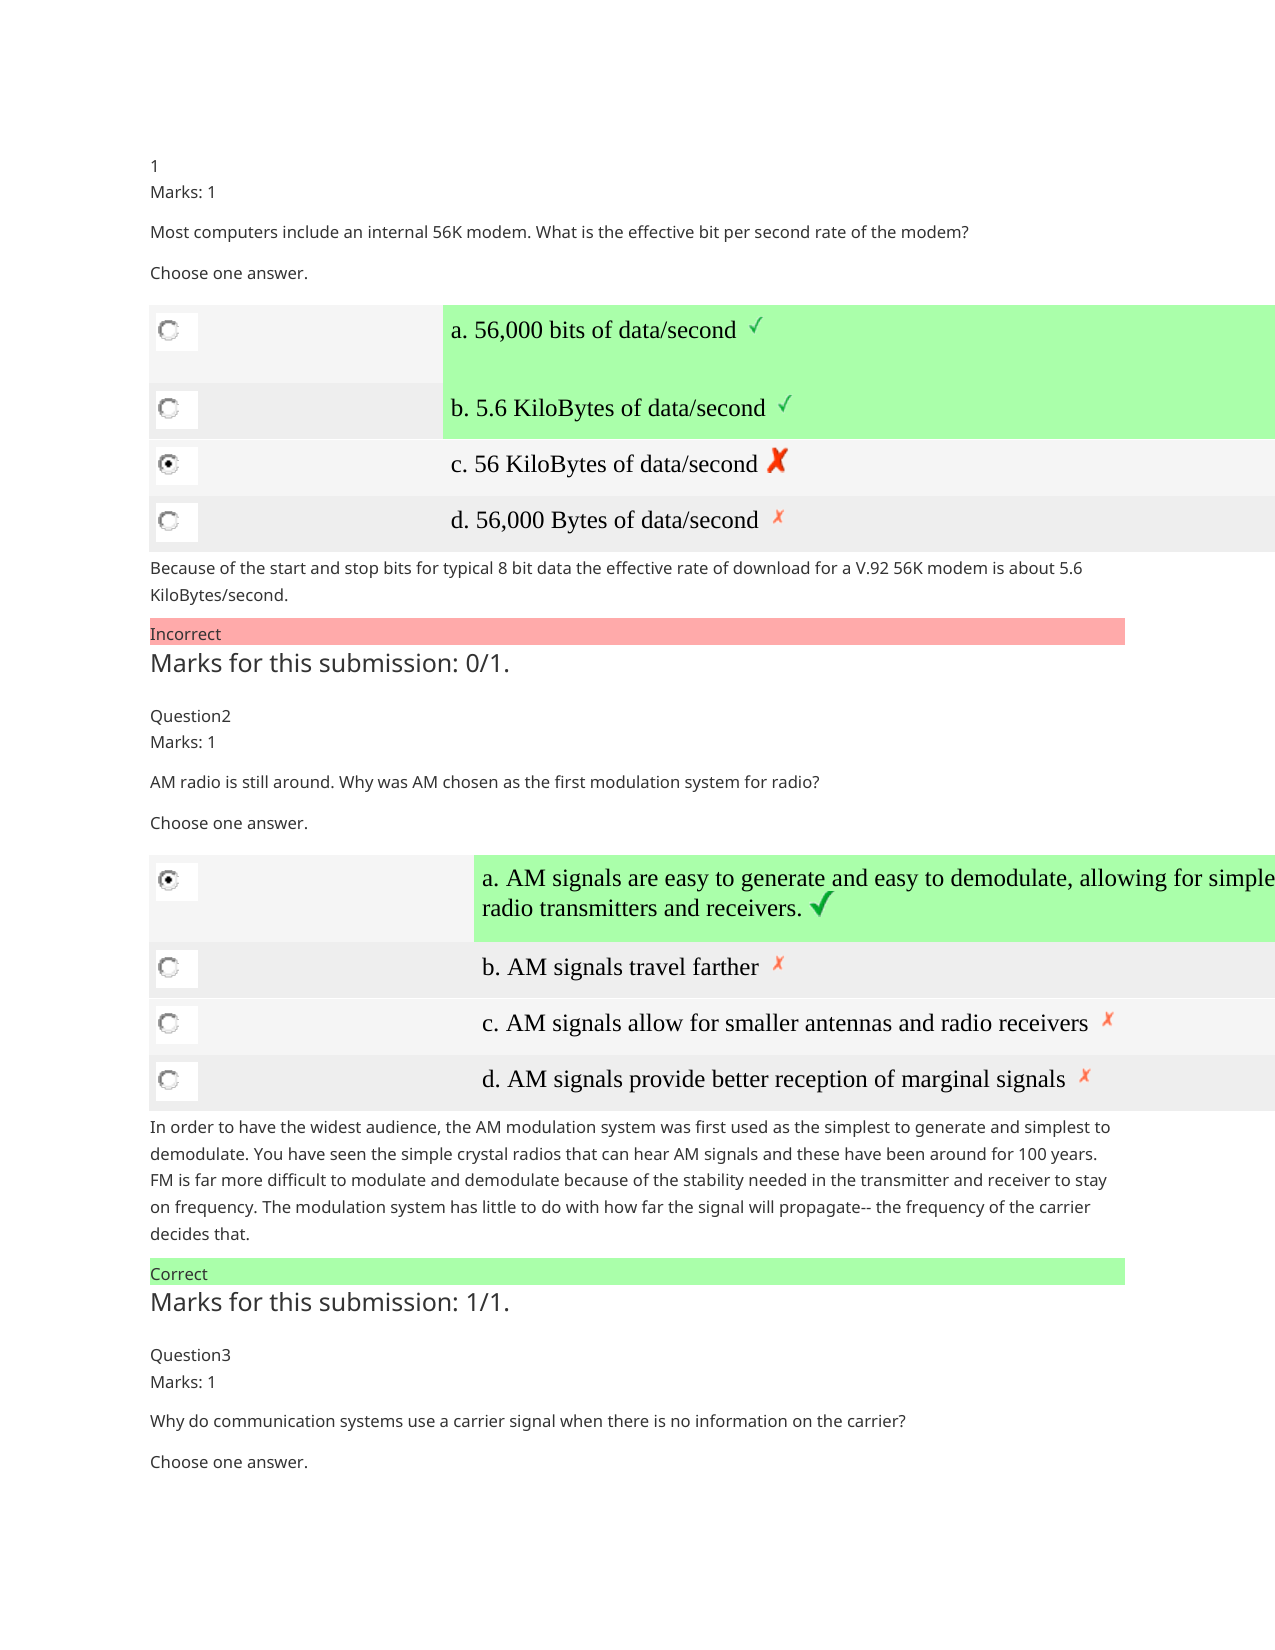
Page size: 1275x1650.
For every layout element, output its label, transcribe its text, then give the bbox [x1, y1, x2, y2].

text 1 [150, 150, 1125, 177]
text Marks: 1 [150, 727, 1125, 754]
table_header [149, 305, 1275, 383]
text Marks for this submission: 1/1. [150, 1285, 1125, 1319]
text Marks: 1 [150, 177, 1125, 204]
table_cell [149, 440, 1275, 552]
text Because of the start and stop bits for typical 8 bit data the effective rate of download for a V.92 56K modem is about 5.6 KiloBytes/second. [150, 552, 1125, 606]
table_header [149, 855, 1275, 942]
text Question2 [150, 700, 1125, 727]
picture [742, 312, 769, 338]
picture [1072, 1062, 1098, 1088]
picture [808, 891, 835, 917]
text Marks for this submission: 0/1. [150, 645, 1125, 679]
text Question3 [150, 1340, 1125, 1367]
picture [764, 447, 790, 473]
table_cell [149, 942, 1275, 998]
text Why do communication systems use a carrier signal when there is no information on the carrier? [150, 1406, 1125, 1433]
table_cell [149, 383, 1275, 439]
picture [765, 503, 791, 529]
text Choose one answer. [150, 257, 1125, 284]
picture [765, 949, 791, 976]
text Incorrect [150, 618, 1125, 645]
text Choose one answer. [150, 807, 1125, 834]
picture [1095, 1006, 1121, 1032]
text AM radio is still around. Why was AM chosen as the first modulation system for radio? [150, 766, 1125, 793]
text Correct [150, 1258, 1125, 1285]
text Most computers include an internal 56K modem. What is the effective bit per second rate of the modem? [150, 216, 1125, 243]
text Choose one answer. [150, 1447, 1125, 1474]
picture [772, 390, 798, 417]
text Marks: 1 [150, 1367, 1125, 1393]
text In order to have the widest audience, the AM modulation system was first used as the simplest to generate and simplest to demodulate. You have seen the simple crystal radios that can hear AM signals and these have been around for 100 years. FM is far more difficult to modulate and demodulate because of the stability needed in the transmitter and receiver to stay on frequency. The modulation system has little to do with how far the signal will propagate-- the frequency of the carrier decides that. [150, 1111, 1125, 1245]
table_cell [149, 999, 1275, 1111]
